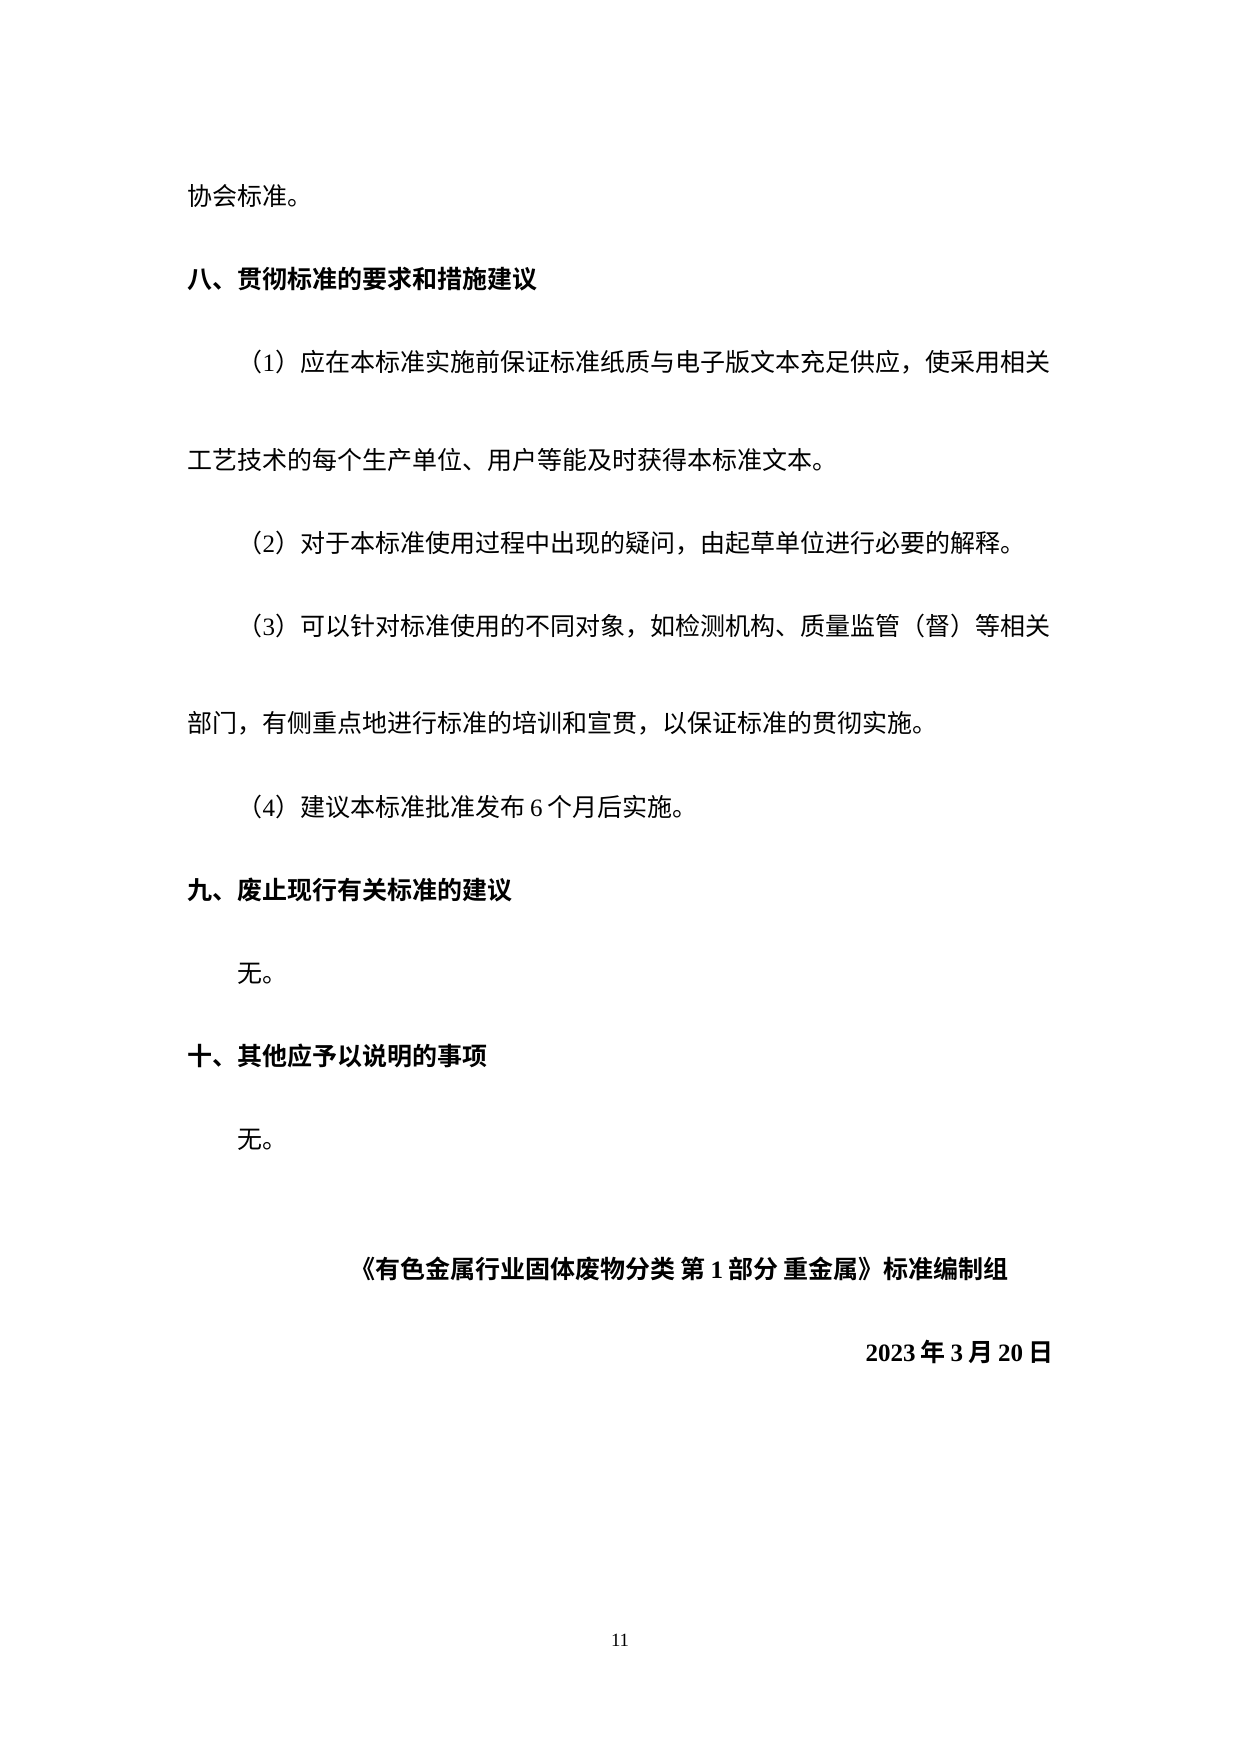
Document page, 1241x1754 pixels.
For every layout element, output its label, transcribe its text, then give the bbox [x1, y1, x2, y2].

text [187, 162, 1053, 227]
text （1）应在本标准实施前保证标准纸质与电子版文本充足供应，使采用相关工艺技术的每个生产单位、用户等能及时获得本标准文本。 [187, 328, 1053, 491]
text 八、贯彻标准的要求和措施建议 [187, 245, 1053, 310]
text （2）对于本标准使用过程中出现的疑问，由起草单位进行必要的解释。 [187, 509, 1053, 574]
text （3）可以针对标准使用的不同对象，如检测机构、质量监管（督）等相关部门，有侧重点地进行标准的培训和宣贯，以保证标准的贯彻实施。 [187, 592, 1053, 754]
text 2023年3月20日 [187, 1318, 1053, 1383]
text 《有色金属行业固体废物分类 第1部分 重金属》标准编制组 [187, 1235, 1053, 1300]
text 无。 [187, 939, 1053, 1004]
text 无。 [187, 1105, 1053, 1170]
text 十、其他应予以说明的事项 [187, 1022, 1053, 1087]
text 九、废止现行有关标准的建议 [187, 856, 1053, 921]
text （4）建议本标准批准发布6个月后实施。 [187, 773, 1053, 838]
